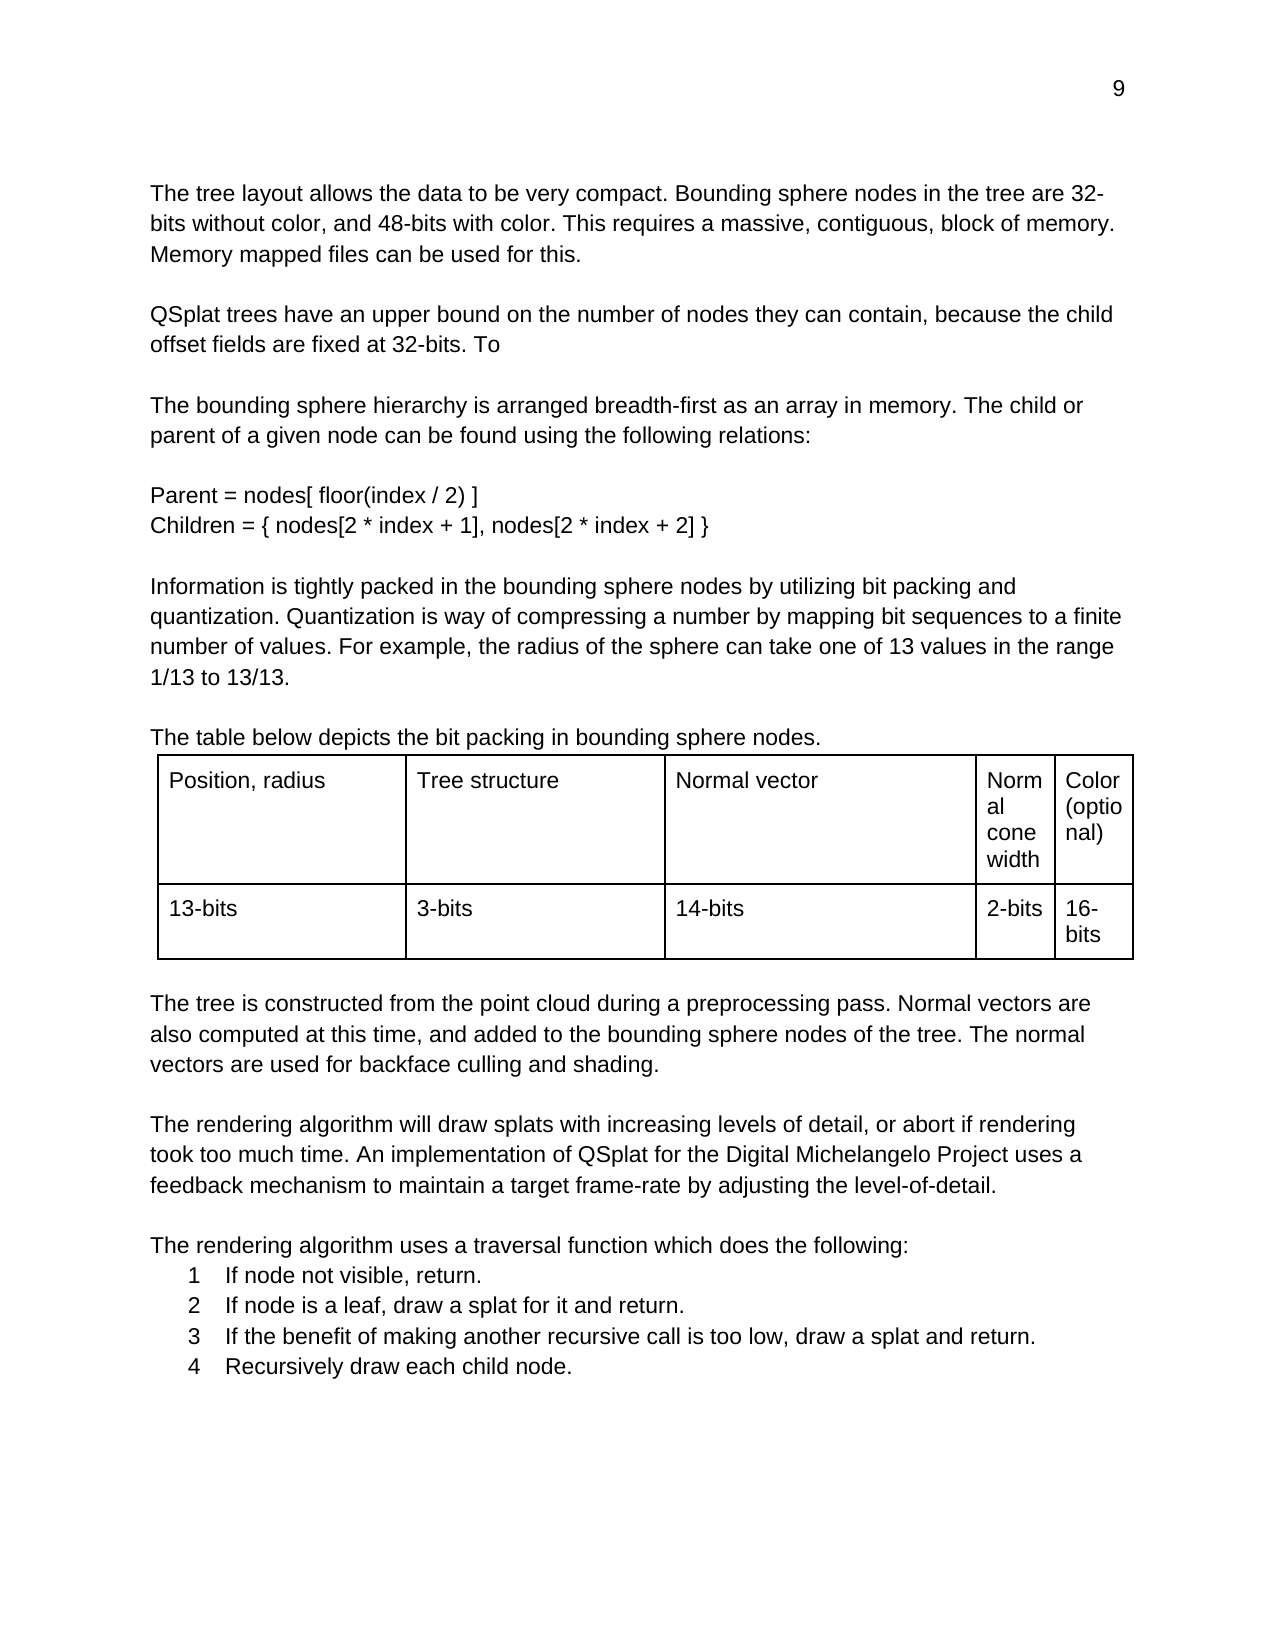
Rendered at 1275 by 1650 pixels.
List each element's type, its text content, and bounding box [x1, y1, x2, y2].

text Information is tightly packed in the bounding sphere nodes by utilizing bit packing and quantization. Quantization is way of compressing a number by mapping bit sequences to a finite number of values. For example, the radius of the sphere can take one of 13 values in the range 1/13 to 13/13. [150, 573, 1125, 690]
table_header Color (optional) [1056, 756, 1132, 882]
text The tree layout allows the data to be very compact. Bounding sphere nodes in the tree are 32-bits without color, and 48-bits with color. This requires a massive, contiguous, block of memory. Memory mapped files can be used for this. [150, 180, 1125, 267]
text Children = { nodes[2 * index + 1], nodes[2 * index + 2] } [150, 512, 1125, 539]
text The bounding sphere hierarchy is arranged breadth-first as an array in memory. The child or parent of a given node can be found using the following relations: [150, 392, 1125, 448]
table_cell 14-bits [666, 885, 975, 958]
text The table below depicts the bit packing in bounding sphere nodes. [150, 724, 1125, 750]
table_cell 2-bits [977, 885, 1054, 958]
list If node not visible, return. [188, 1262, 1125, 1289]
list If node is a leaf, draw a splat for it and return. [188, 1292, 1125, 1319]
table_header Normal vector [666, 756, 975, 882]
table_cell 16-bits [1056, 885, 1132, 958]
text Parent = nodes[ floor(index / 2) ] [150, 482, 1125, 509]
table_cell 13-bits [159, 885, 405, 958]
text The rendering algorithm will draw splats with increasing levels of detail, or abort if rendering took too much time. An implementation of QSplat for the Digital Michelangelo Project uses a feedback mechanism to maintain a target frame-rate by adjusting the level-of-detail. [150, 1111, 1125, 1198]
table_header Position, radius [159, 756, 405, 882]
table_header Normal cone width [977, 756, 1054, 882]
table_header Tree structure [407, 756, 664, 882]
text The rendering algorithm uses a traversal function which does the following: [150, 1232, 1125, 1258]
text QSplat trees have an upper bound on the number of nodes they can contain, because the child offset fields are fixed at 32-bits. To [150, 301, 1125, 358]
table_cell 3-bits [407, 885, 664, 958]
list Recursively draw each child node. [188, 1353, 1125, 1379]
list If the benefit of making another recursive call is too low, draw a splat and return. [188, 1323, 1125, 1349]
text The tree is constructed from the point cloud during a preprocessing pass. Normal vectors are also computed at this time, and added to the bounding sphere nodes of the tree. The normal vectors are used for backface culling and shading. [150, 990, 1125, 1077]
